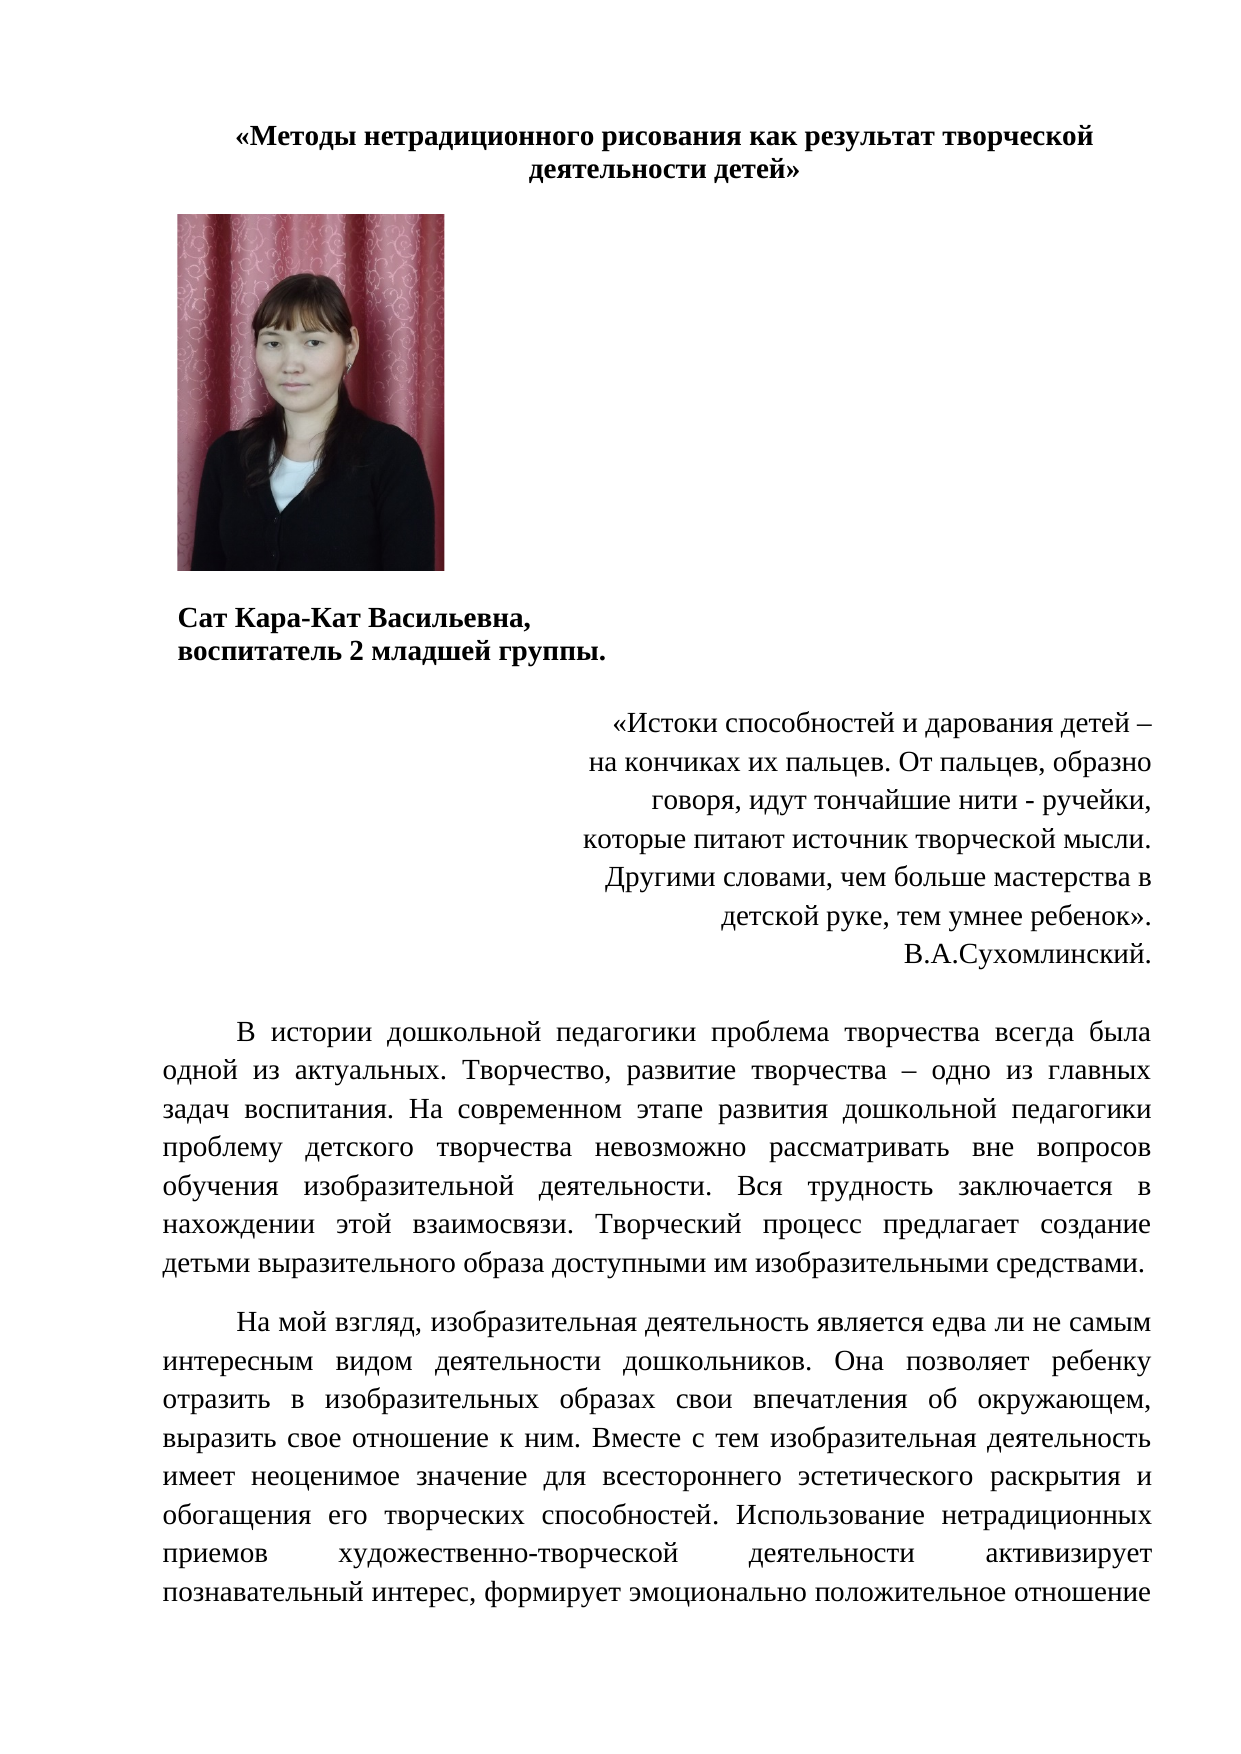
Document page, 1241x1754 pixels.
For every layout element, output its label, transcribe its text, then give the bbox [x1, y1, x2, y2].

text которые питают источник творческой мысли. [177, 821, 1152, 854]
text В истории дошкольной педагогики проблема творчества всегда была одной из актуальных. Творчество, развитие творчества – одно из главных задач воспитания. На современном этапе развития дошкольной педагогики проблему детского творчества невозможно рассматривать вне вопросов обучения изобразительной деятельности. Вся трудность заключается в нахождении этой взаимосвязи. Творческий процесс предлагает создание детьми выразительного образа доступными им изобразительными средствами. [162, 1014, 1152, 1278]
text Сат Кара-Кат Васильевна, [177, 600, 1152, 633]
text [162, 1304, 1152, 1608]
text на кончиках их пальцев. От пальцев, образно [177, 744, 1152, 777]
text говоря, идут тончайшие нити - ручейки, [177, 782, 1152, 816]
text детской руке, тем умнее ребенок». [177, 898, 1152, 932]
text «Методы нетрадиционного рисования как результат творческой деятельности детей» [177, 118, 1152, 185]
text воспитатель 2 младшей группы. [177, 633, 1152, 667]
text Другими словами, чем больше мастерства в [177, 859, 1152, 893]
picture [177, 214, 445, 571]
text В.А.Сухомлинский. [177, 937, 1152, 970]
text «Истоки способностей и дарования детей – [177, 705, 1152, 739]
